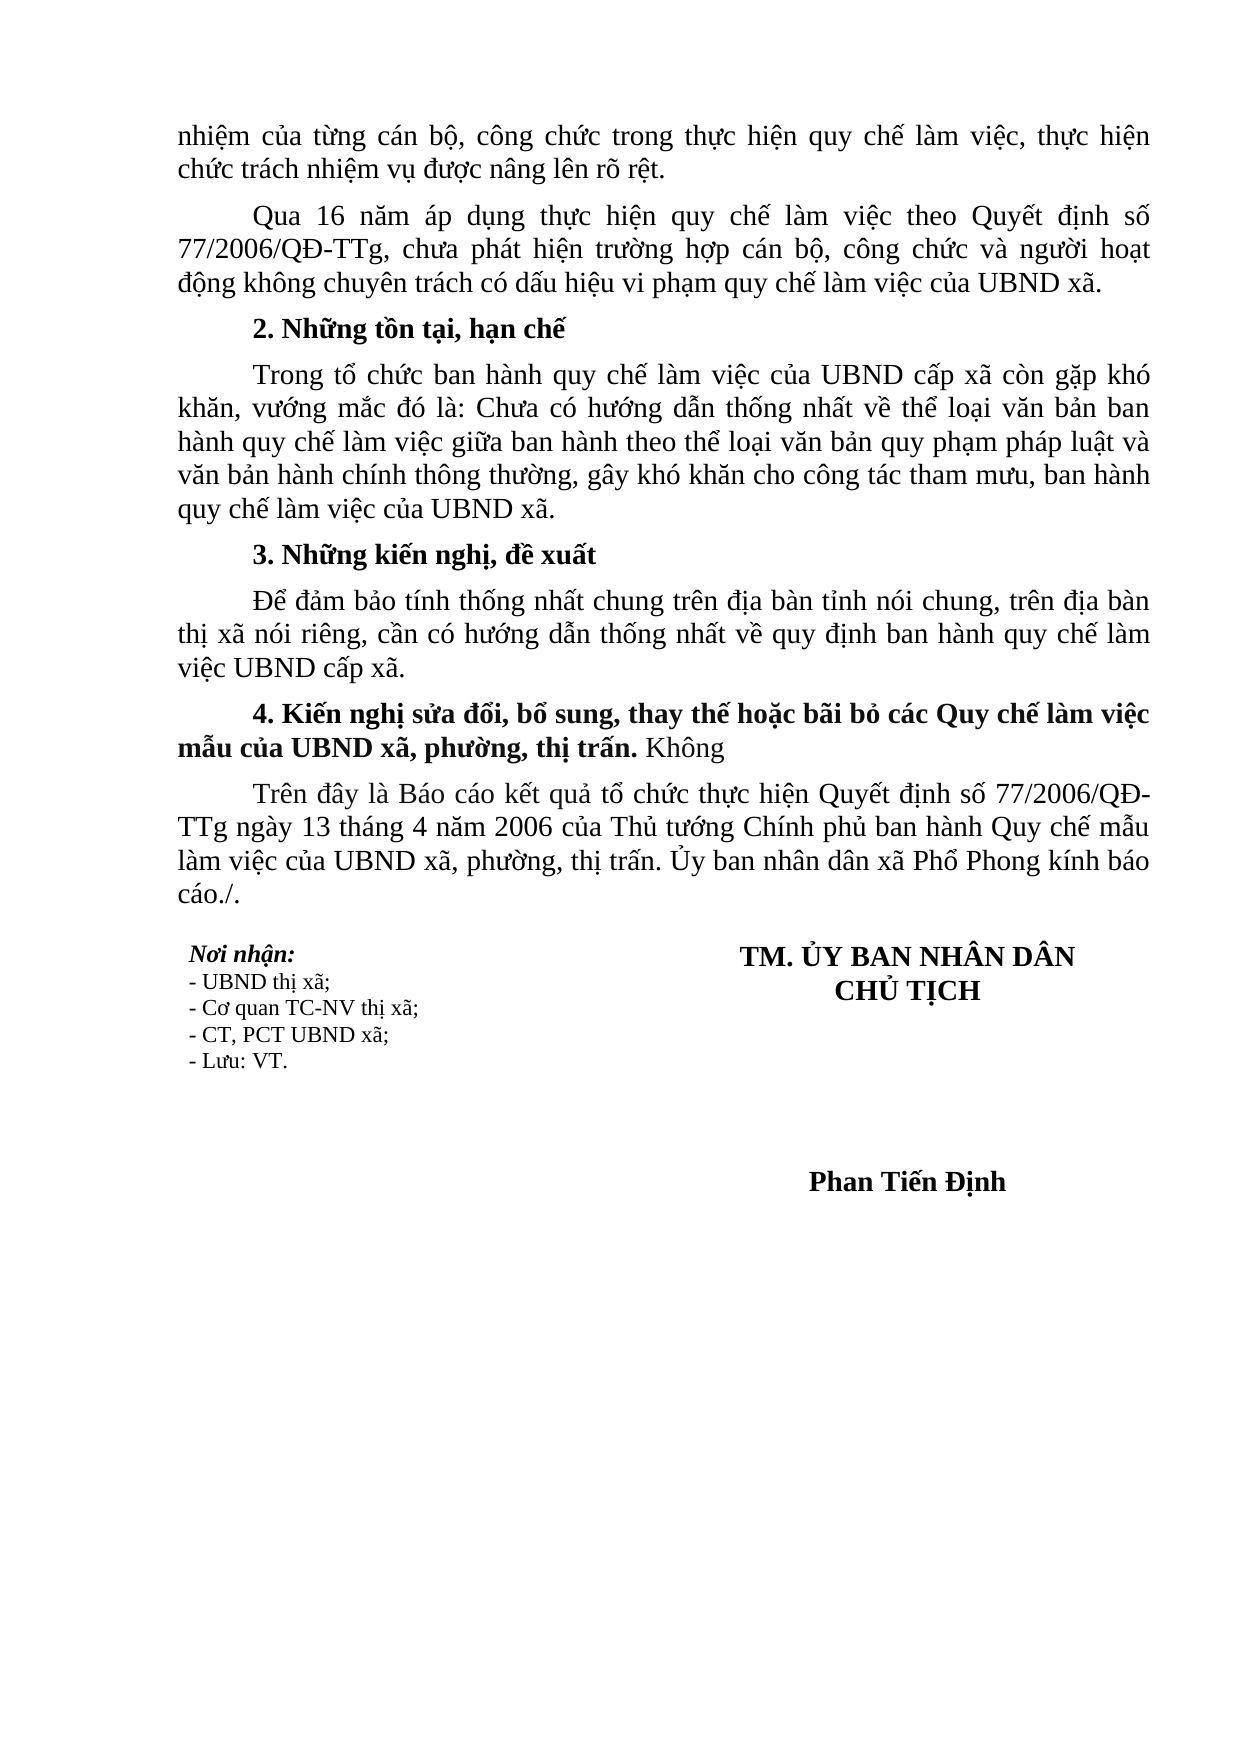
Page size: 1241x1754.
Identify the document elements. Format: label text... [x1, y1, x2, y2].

text Trong tổ chức ban hành quy chế làm việc của UBND cấp xã còn gặp khó khăn, vướng mắc đó là: Chưa có hướng dẫn thống nhất về thể loại văn bản ban hành quy chế làm việc giữa ban hành theo thể loại văn bản quy phạm pháp luật và văn bản hành chính thông thường, gây khó khăn cho công tác tham mưu, ban hành quy chế làm việc của UBND xã. [177, 357, 1152, 524]
text Trên đây là Báo cáo kết quả tổ chức thực hiện Quyết định số 77/2006/QĐ-TTg ngày 13 tháng 4 năm 2006 của Thủ tướng Chính phủ ban hành Quy chế mẫu làm việc của UBND xã, phường, thị trấn. Ủy ban nhân dân xã Phổ Phong kính báo cáo./. [177, 776, 1152, 910]
text 2. Những tồn tại, hạn chế [177, 311, 1152, 344]
text 4. Kiến nghị sửa đổi, bổ sung, thay thế hoặc bãi bỏ các Quy chế làm việc mẫu của UBND xã, phường, thị trấn. Không [177, 696, 412, 730]
table_header Nơi nhận: - UBND thị xã; - Cơ quan TC-NV thị xã; - CT, PCT UBND xã; - Lưu: VT. [177, 939, 664, 1198]
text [177, 118, 1152, 185]
text 4. Kiến nghị sửa đổi, bổ sung, thay thế hoặc bãi bỏ các Quy chế làm việc mẫu của UBND xã, phường, thị trấn. Không [724, 696, 1152, 763]
text Để đảm bảo tính thống nhất chung trên địa bàn tỉnh nói chung, trên địa bàn thị xã nói riêng, cần có hướng dẫn thống nhất về quy định ban hành quy chế làm việc UBND cấp xã. [177, 583, 1152, 684]
table_header TM. ỦY BAN NHÂN DÂN CHỦ TỊCH Phan Tiến Định [664, 939, 1151, 1198]
text 3. Những kiến nghị, đề xuất [177, 537, 1152, 571]
text Qua 16 năm áp dụng thực hiện quy chế làm việc theo Quyết định số 77/2006/QĐ-TTg, chưa phát hiện trường hợp cán bộ, công chức và người hoạt động không chuyên trách có dấu hiệu vi phạm quy chế làm việc của UBND xã. [177, 198, 1152, 298]
